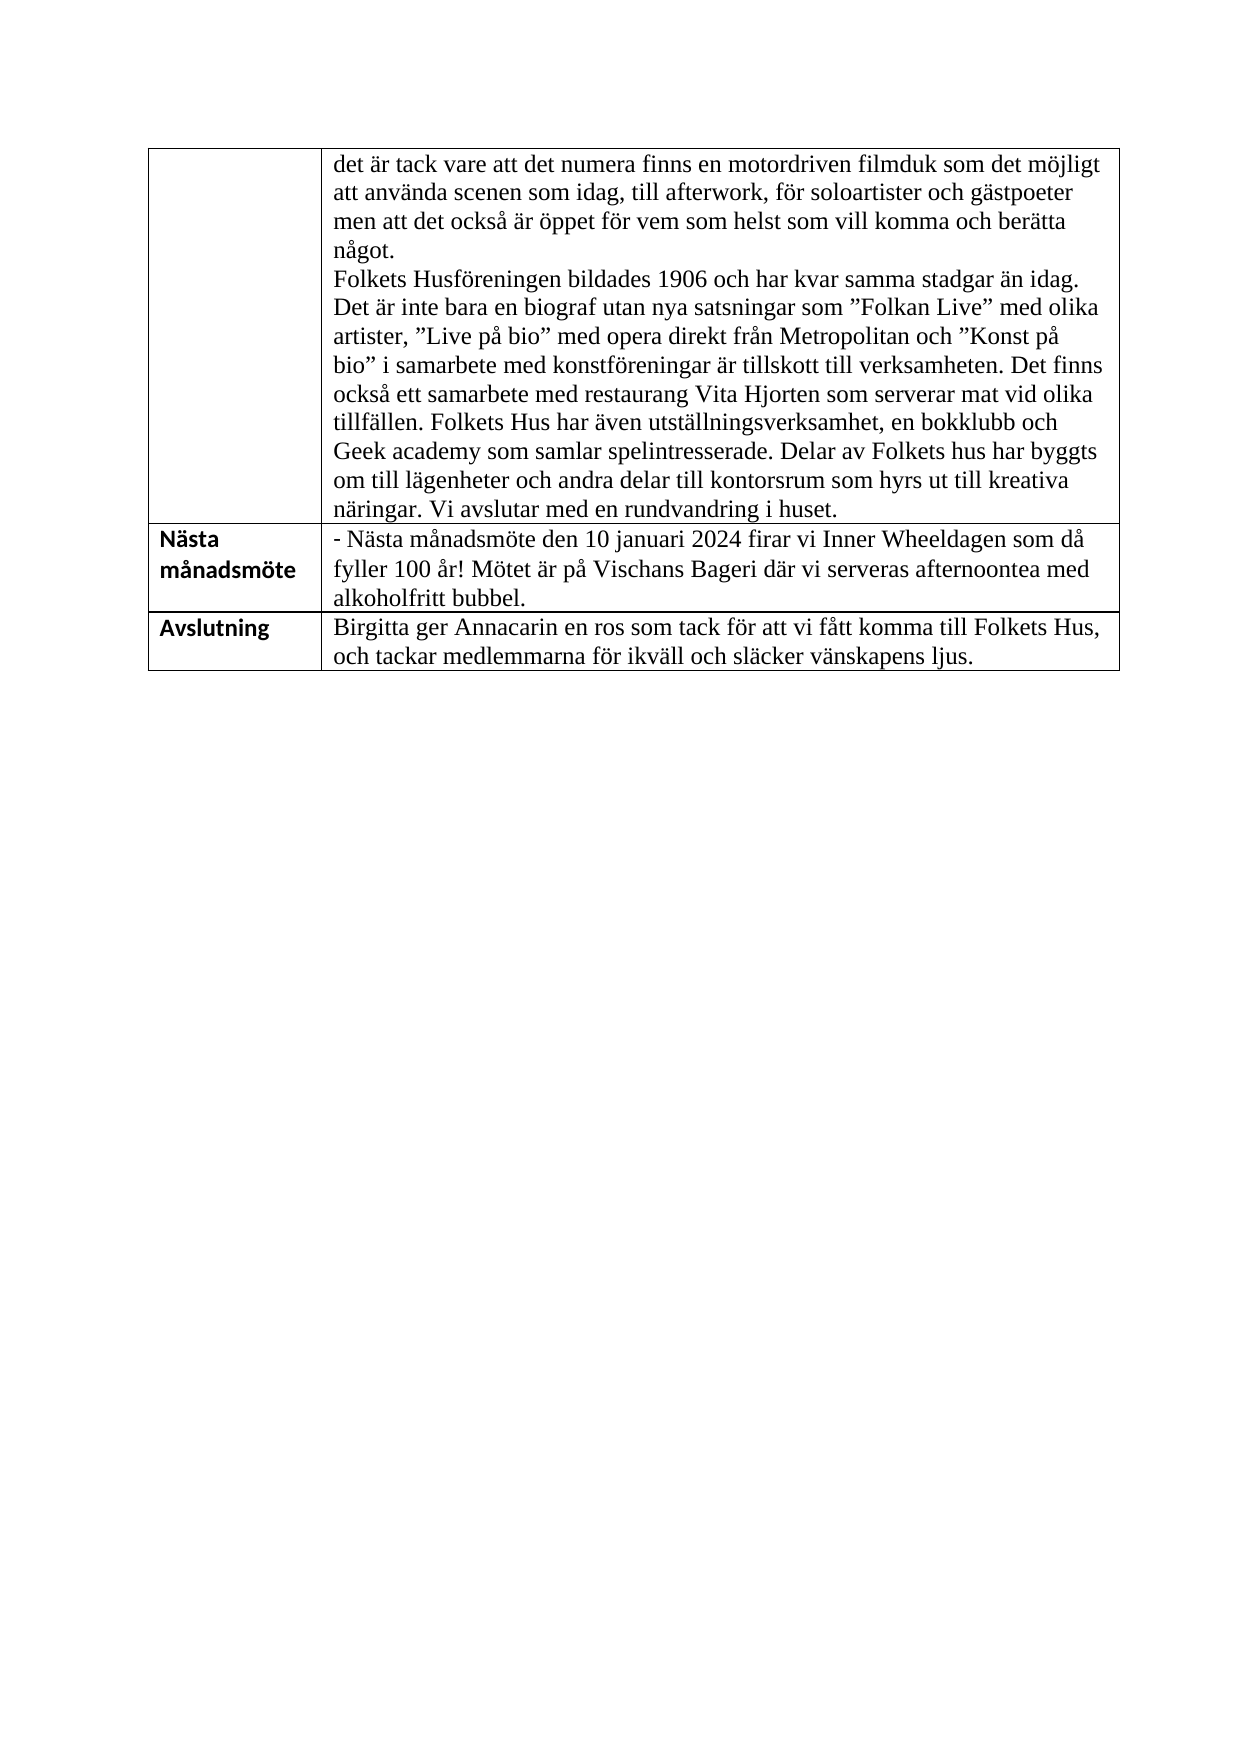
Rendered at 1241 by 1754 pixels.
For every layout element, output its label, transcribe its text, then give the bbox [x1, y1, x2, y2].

table_cell - Nästa månadsmöte den 10 januari 2024 firar vi Inner Wheeldagen som då fyller 100 år! Mötet är på Vischans Bageri där vi serveras afternoontea med alkoholfritt bubbel. [322, 524, 1119, 611]
table_cell Nästa månadsmöte [149, 524, 321, 611]
table_cell Birgitta ger Annacarin en ros som tack för att vi fått komma till Folkets Hus, och tackar medlemmarna för ikväll och släcker vänskapens ljus. [322, 613, 1119, 670]
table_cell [149, 149, 321, 522]
table_cell Avslutning [149, 613, 321, 670]
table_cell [322, 149, 1119, 522]
